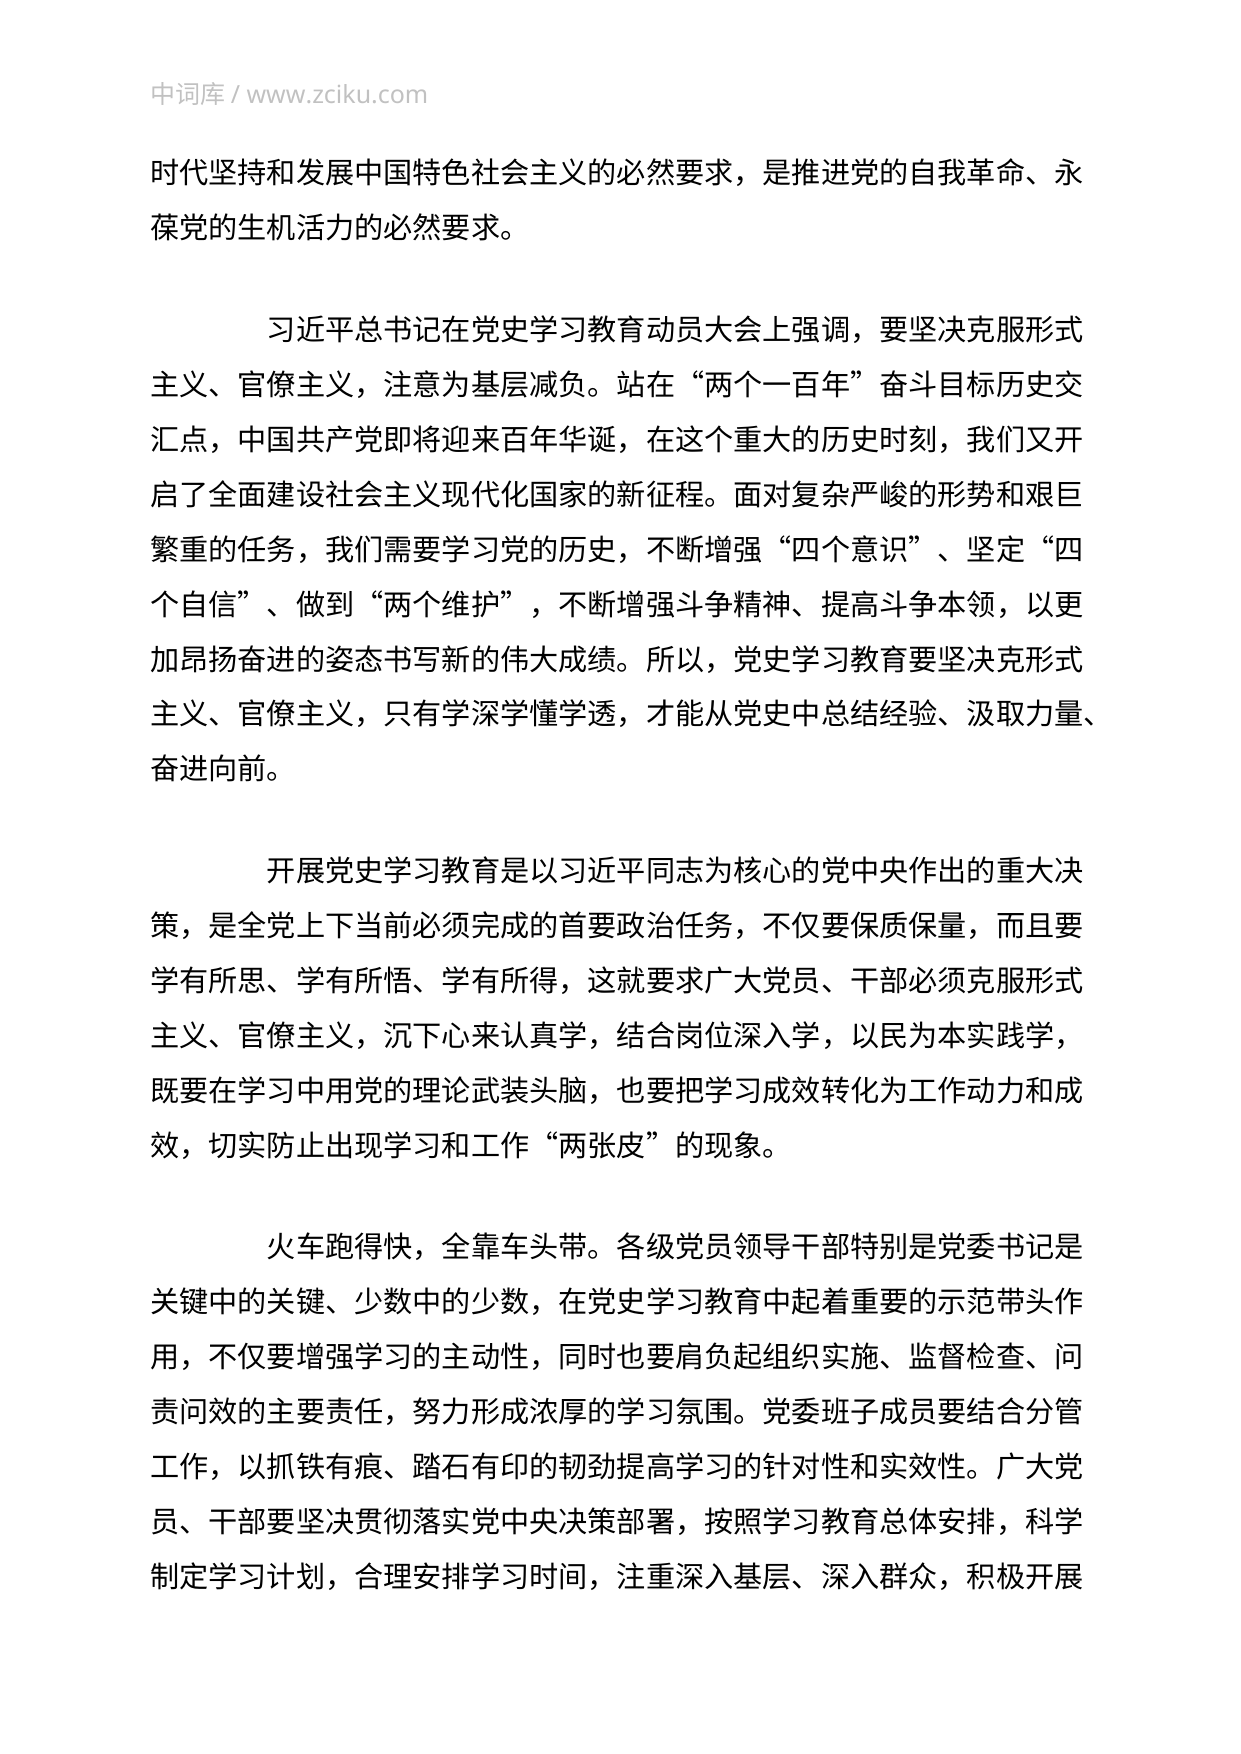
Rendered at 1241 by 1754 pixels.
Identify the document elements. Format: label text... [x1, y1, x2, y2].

text 开展党史学习教育是以习近平同志为核心的党中央作出的重大决策，是全党上下当前必须完成的首要政治任务，不仅要保质保量，而且要学有所思、学有所悟、学有所得，这就要求广大党员、干部必须克服形式主义、官僚主义，沉下心来认真学，结合岗位深入学，以民为本实践学，既要在学习中用党的理论武装头脑，也要把学习成效转化为工作动力和成效，切实防止出现学习和工作“两张皮”的现象。 [150, 848, 1090, 1164]
text 习近平总书记在党史学习教育动员大会上强调，要坚决克服形式主义、官僚主义，注意为基层减负。站在“两个一百年”奋斗目标历史交汇点，中国共产党即将迎来百年华诞，在这个重大的历史时刻，我们又开启了全面建设社会主义现代化国家的新征程。面对复杂严峻的形势和艰巨繁重的任务，我们需要学习党的历史，不断增强“四个意识”、坚定“四个自信”、做到“两个维护”，不断增强斗争精神、提高斗争本领，以更加昂扬奋进的姿态书写新的伟大成绩。所以，党史学习教育要坚决克形式主义、官僚主义，只有学深学懂学透，才能从党史中总结经验、汲取力量、奋进向前。 [150, 307, 1090, 788]
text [150, 1224, 1090, 1596]
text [150, 150, 1090, 247]
